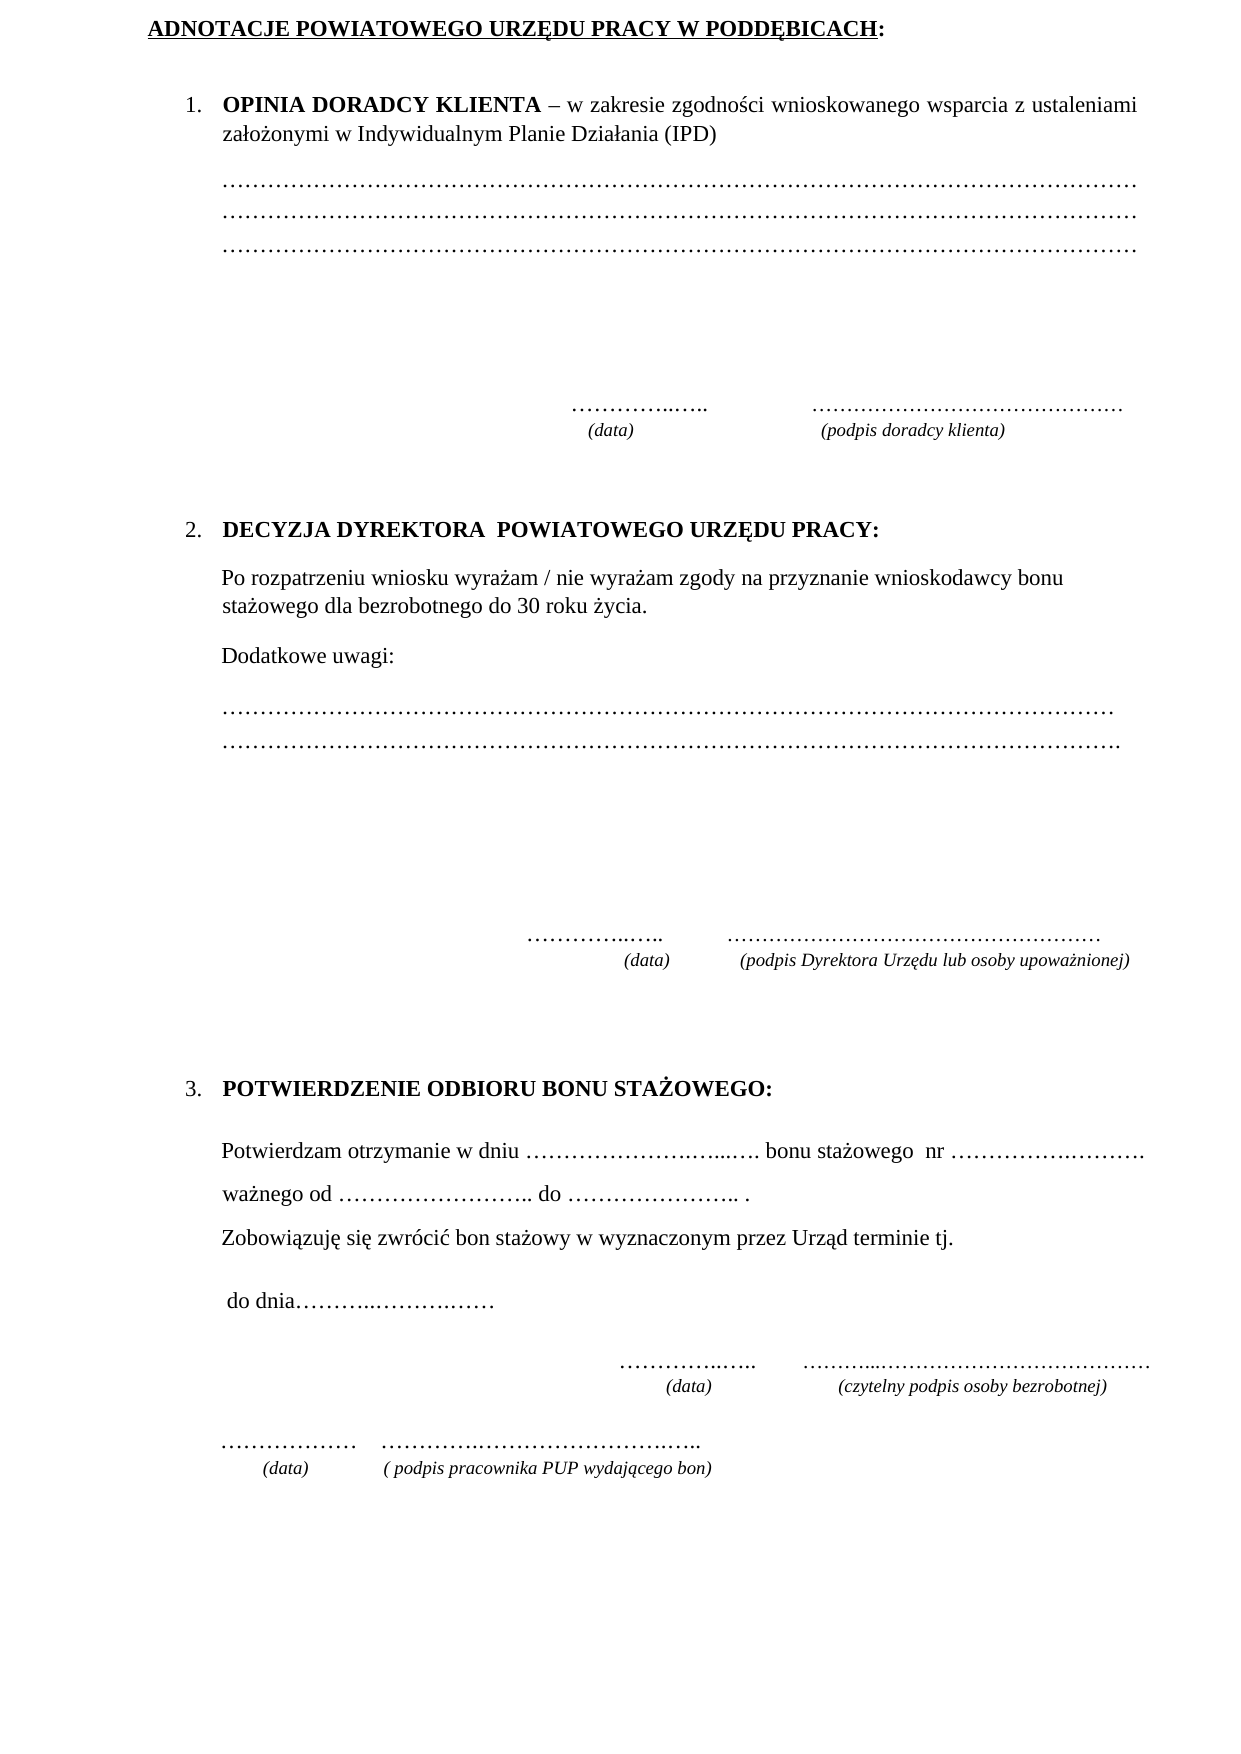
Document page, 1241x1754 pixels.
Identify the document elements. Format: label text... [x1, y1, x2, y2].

list OPINIA DORADCY KLIENTA – w zakresie zgodności wnioskowanego wsparcia z ustaleniami założonymi w Indywidualnym Planie Działania (IPD) [185, 91, 1138, 146]
text ……………………………………………………………………………………………………… [221, 693, 1151, 719]
text …………..….. ……………………………………………… [147, 920, 1151, 947]
text ……………… ………….…………………….….. [147, 1427, 1151, 1453]
text Zobowiązuję się zwrócić bon stażowy w wyznaczonym przez Urząd terminie tj. [221, 1224, 1151, 1250]
text (data) (podpis doradcy klienta) [146, 419, 1151, 441]
text (data) (czytelny podpis osoby bezrobotnej) [147, 1375, 1151, 1397]
text do dnia………..……….…… [221, 1287, 1151, 1313]
text ………………………………………………………………………………………………………… [221, 231, 1151, 257]
text ADNOTACJE POWIATOWEGO URZĘDU PRACY W PODDĘBICACH: [147, 15, 1151, 42]
text ………………………………………………………………………………………………………… [221, 197, 1151, 223]
text ………………………………………………………………………………………………………. [221, 727, 1151, 754]
list DECYZJA DYREKTORA POWIATOWEGO URZĘDU PRACY: [185, 516, 1138, 542]
text ………………………………………………………………………………………………………… [221, 167, 1151, 193]
text Dodatkowe uwagi: [221, 642, 1151, 669]
text …………..….. ………...………………………………… [147, 1347, 1151, 1373]
text (data) (podpis Dyrektora Urzędu lub osoby upoważnionej) [147, 949, 1151, 970]
list POTWIERDZENIE ODBIORU BONU STAŻOWEGO: [185, 1074, 1138, 1101]
text (data) ( podpis pracownika PUP wydającego bon) [147, 1457, 1151, 1479]
text …………..….. ……………………………………… [146, 391, 1151, 417]
text Potwierdzam otrzymanie w dniu ………………….…...…. bonu stażowego nr …………….………. ważnego od …………………….. do ………………….. . [221, 1138, 1151, 1206]
text Po rozpatrzeniu wniosku wyrażam / nie wyrażam zgody na przyznanie wnioskodawcy bonu stażowego dla bezrobotnego do 30 roku życia. [221, 564, 1151, 619]
